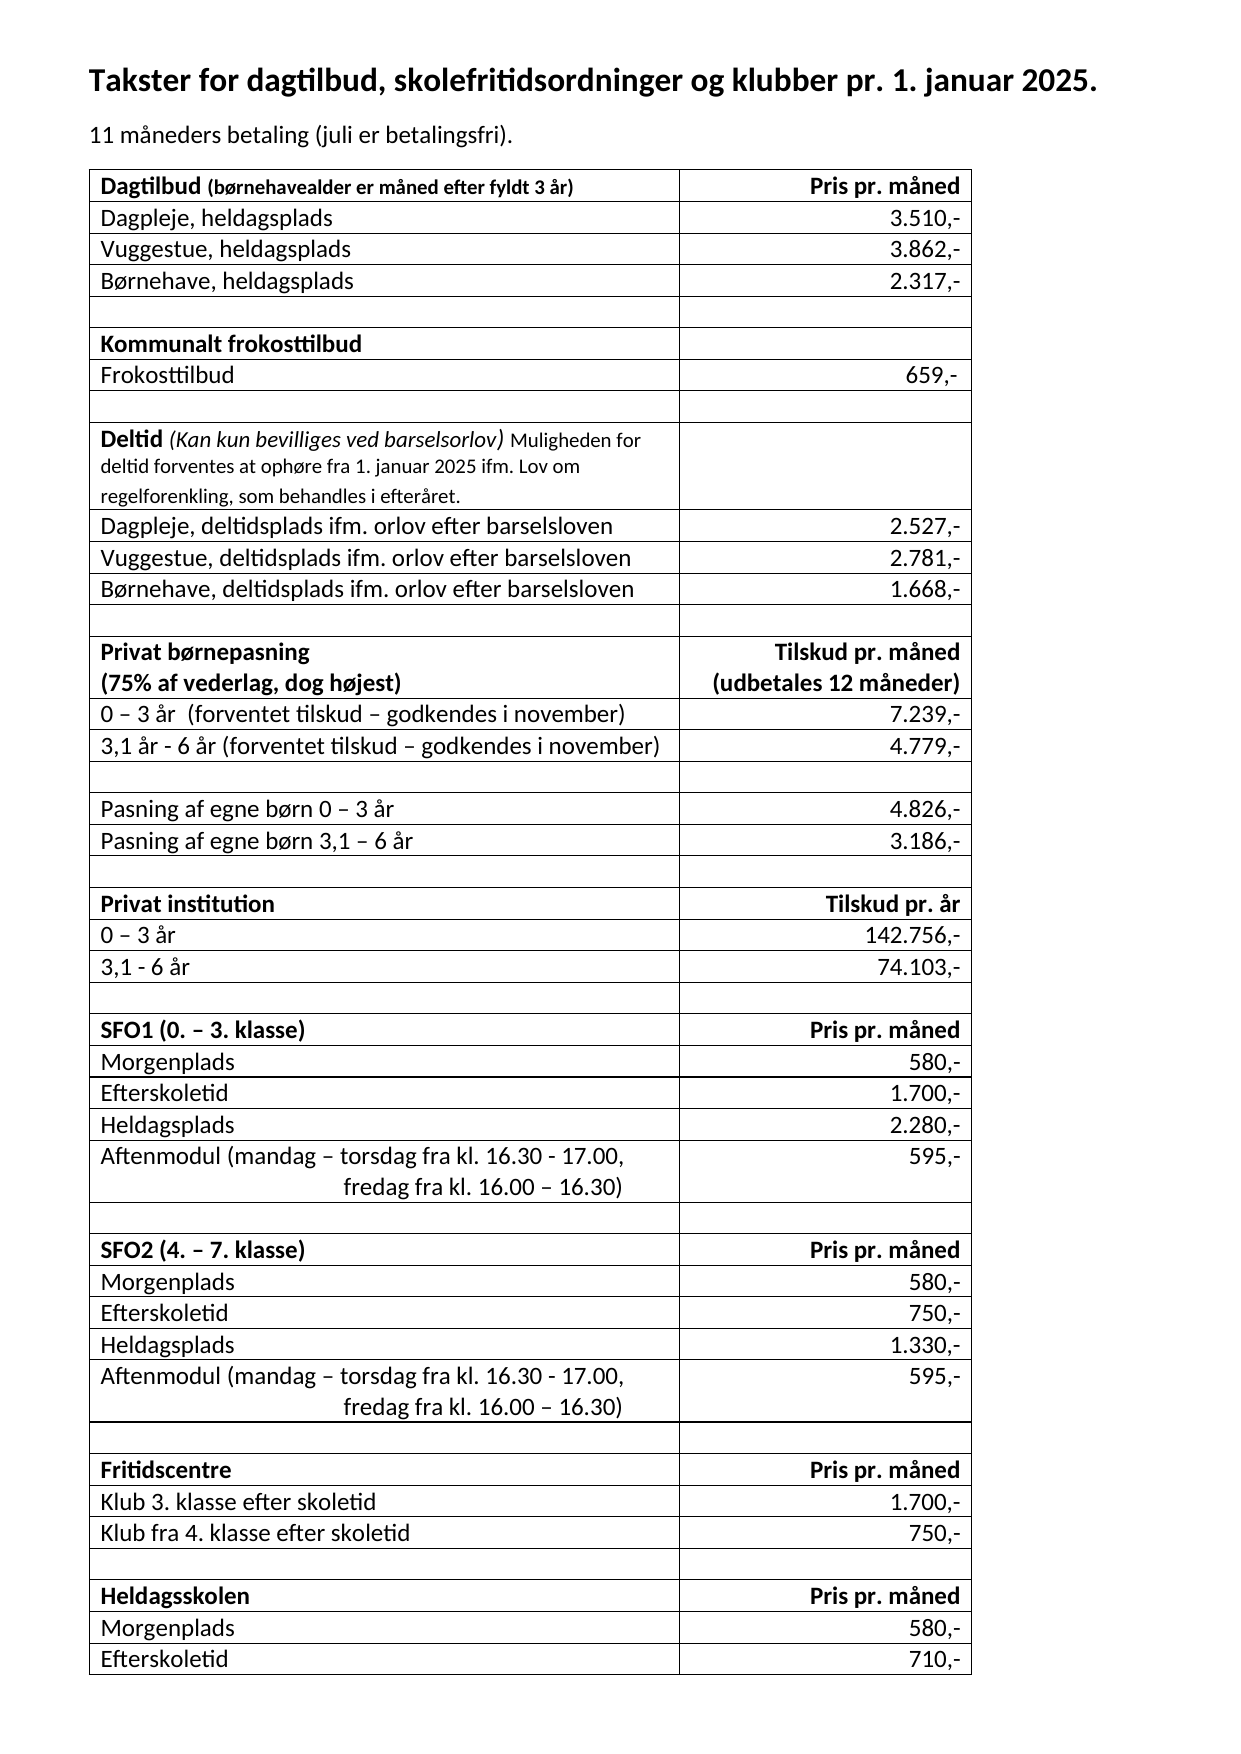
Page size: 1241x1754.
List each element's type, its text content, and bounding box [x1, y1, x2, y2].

table_cell 3,1 år - 6 år (forventet tilskud – godkendes i november) [90, 730, 679, 761]
table_header Pris pr. måned [680, 170, 971, 201]
table_cell 580,- [680, 1266, 971, 1296]
table_cell 4.779,- [680, 730, 971, 761]
table_cell Børnehave, deltidsplads ifm. orlov efter barselsloven [90, 574, 679, 604]
table_cell [90, 856, 679, 887]
text 11 måneders betaling (juli er betalingsfri). [89, 120, 1152, 150]
table_cell Klub 3. klasse efter skoletid [90, 1486, 679, 1516]
table_cell [680, 297, 971, 327]
table_cell 2.527,- [680, 510, 971, 541]
table_cell Deltid (Kan kun bevilliges ved barselsorlov) Muligheden for deltid forventes at ophøre fra 1. januar 2025 ifm. Lov om regelforenkling, som behandles i efteråret. [90, 423, 679, 509]
table_cell [90, 762, 679, 792]
table_cell Vuggestue, heldagsplads [90, 234, 679, 264]
table_cell 595,- [680, 1360, 971, 1421]
table_cell Heldagsplads [90, 1109, 679, 1139]
table_cell 0 – 3 år (forventet tilskud – godkendes i november) [90, 699, 679, 729]
table_cell Pris pr. måned [680, 1580, 971, 1611]
table_cell [680, 762, 971, 792]
table_cell 595,- [680, 1141, 971, 1202]
table_cell [680, 1423, 971, 1453]
table_cell Aftenmodul (mandag – torsdag fra kl. 16.30 - 17.00, fredag fra kl. 16.00 – 16.30) [90, 1360, 679, 1421]
table_cell [90, 605, 679, 636]
table_cell Klub fra 4. klasse efter skoletid [90, 1517, 679, 1548]
table_cell Frokosttilbud [90, 360, 679, 390]
table_cell [680, 856, 971, 887]
table_cell [680, 328, 971, 359]
table_cell Børnehave, heldagsplads [90, 265, 679, 296]
table_cell [680, 423, 971, 509]
table_cell Morgenplads [90, 1046, 679, 1076]
table_cell 1.330,- [680, 1329, 971, 1359]
table_cell Morgenplads [90, 1266, 679, 1296]
table_cell [90, 1203, 679, 1233]
table_cell Dagpleje, deltidsplads ifm. orlov efter barselsloven [90, 510, 679, 541]
table_cell Pris pr. måned [680, 1454, 971, 1484]
table_cell 3.862,- [680, 234, 971, 264]
table_cell Pris pr. måned [680, 1014, 971, 1045]
table_cell Tilskud pr. måned (udbetales 12 måneder) [680, 637, 971, 698]
table_cell [680, 605, 971, 636]
table_cell [680, 1549, 971, 1579]
table_cell 3,1 - 6 år [90, 951, 679, 982]
table_cell [90, 1423, 679, 1453]
table_cell 1.668,- [680, 574, 971, 604]
table_cell 659,- [680, 360, 971, 390]
table_cell Pasning af egne børn 3,1 – 6 år [90, 825, 679, 855]
table_cell [680, 983, 971, 1013]
table_cell 2.280,- [680, 1109, 971, 1139]
table_cell Privat børnepasning (75% af vederlag, dog højest) [90, 637, 679, 698]
text Takster for dagtilbud, skolefritidsordninger og klubber pr. 1. januar 2025. [89, 59, 1152, 100]
table_cell [680, 391, 971, 422]
table_cell [90, 297, 679, 327]
table_cell 4.826,- [680, 793, 971, 824]
table_cell 2.781,- [680, 542, 971, 572]
table_cell Efterskoletid [90, 1078, 679, 1108]
table_cell [90, 983, 679, 1013]
table_cell 74.103,- [680, 951, 971, 982]
table_cell Aftenmodul (mandag – torsdag fra kl. 16.30 - 17.00, fredag fra kl. 16.00 – 16.30) [90, 1141, 679, 1202]
table_cell 1.700,- [680, 1486, 971, 1516]
table_cell 580,- [680, 1612, 971, 1642]
table_cell [680, 1203, 971, 1233]
table_cell Privat institution [90, 888, 679, 918]
table_cell 3.186,- [680, 825, 971, 855]
table_cell Efterskoletid [90, 1644, 679, 1674]
table_cell Kommunalt frokosttilbud [90, 328, 679, 359]
table_cell 710,- [680, 1644, 971, 1674]
table_cell [90, 1549, 679, 1579]
table_cell SFO1 (0. – 3. klasse) [90, 1014, 679, 1045]
table_cell Pasning af egne børn 0 – 3 år [90, 793, 679, 824]
table_cell 0 – 3 år [90, 920, 679, 950]
table_cell Pris pr. måned [680, 1234, 971, 1265]
table_cell 1.700,- [680, 1078, 971, 1108]
table_cell 3.510,- [680, 202, 971, 232]
table_cell 142.756,- [680, 920, 971, 950]
table_cell Fritidscentre [90, 1454, 679, 1484]
table_cell Dagpleje, heldagsplads [90, 202, 679, 232]
table_cell Tilskud pr. år [680, 888, 971, 918]
table_cell Heldagsplads [90, 1329, 679, 1359]
table_cell [90, 391, 679, 422]
table_cell Vuggestue, deltidsplads ifm. orlov efter barselsloven [90, 542, 679, 572]
table_cell Efterskoletid [90, 1297, 679, 1328]
table_header Dagtilbud (børnehavealder er måned efter fyldt 3 år) [90, 170, 679, 201]
table_cell 7.239,- [680, 699, 971, 729]
table_cell 750,- [680, 1297, 971, 1328]
table_cell Morgenplads [90, 1612, 679, 1642]
table_cell 750,- [680, 1517, 971, 1548]
table_cell SFO2 (4. – 7. klasse) [90, 1234, 679, 1265]
table_cell Heldagsskolen [90, 1580, 679, 1611]
table_cell 2.317,- [680, 265, 971, 296]
table_cell 580,- [680, 1046, 971, 1076]
